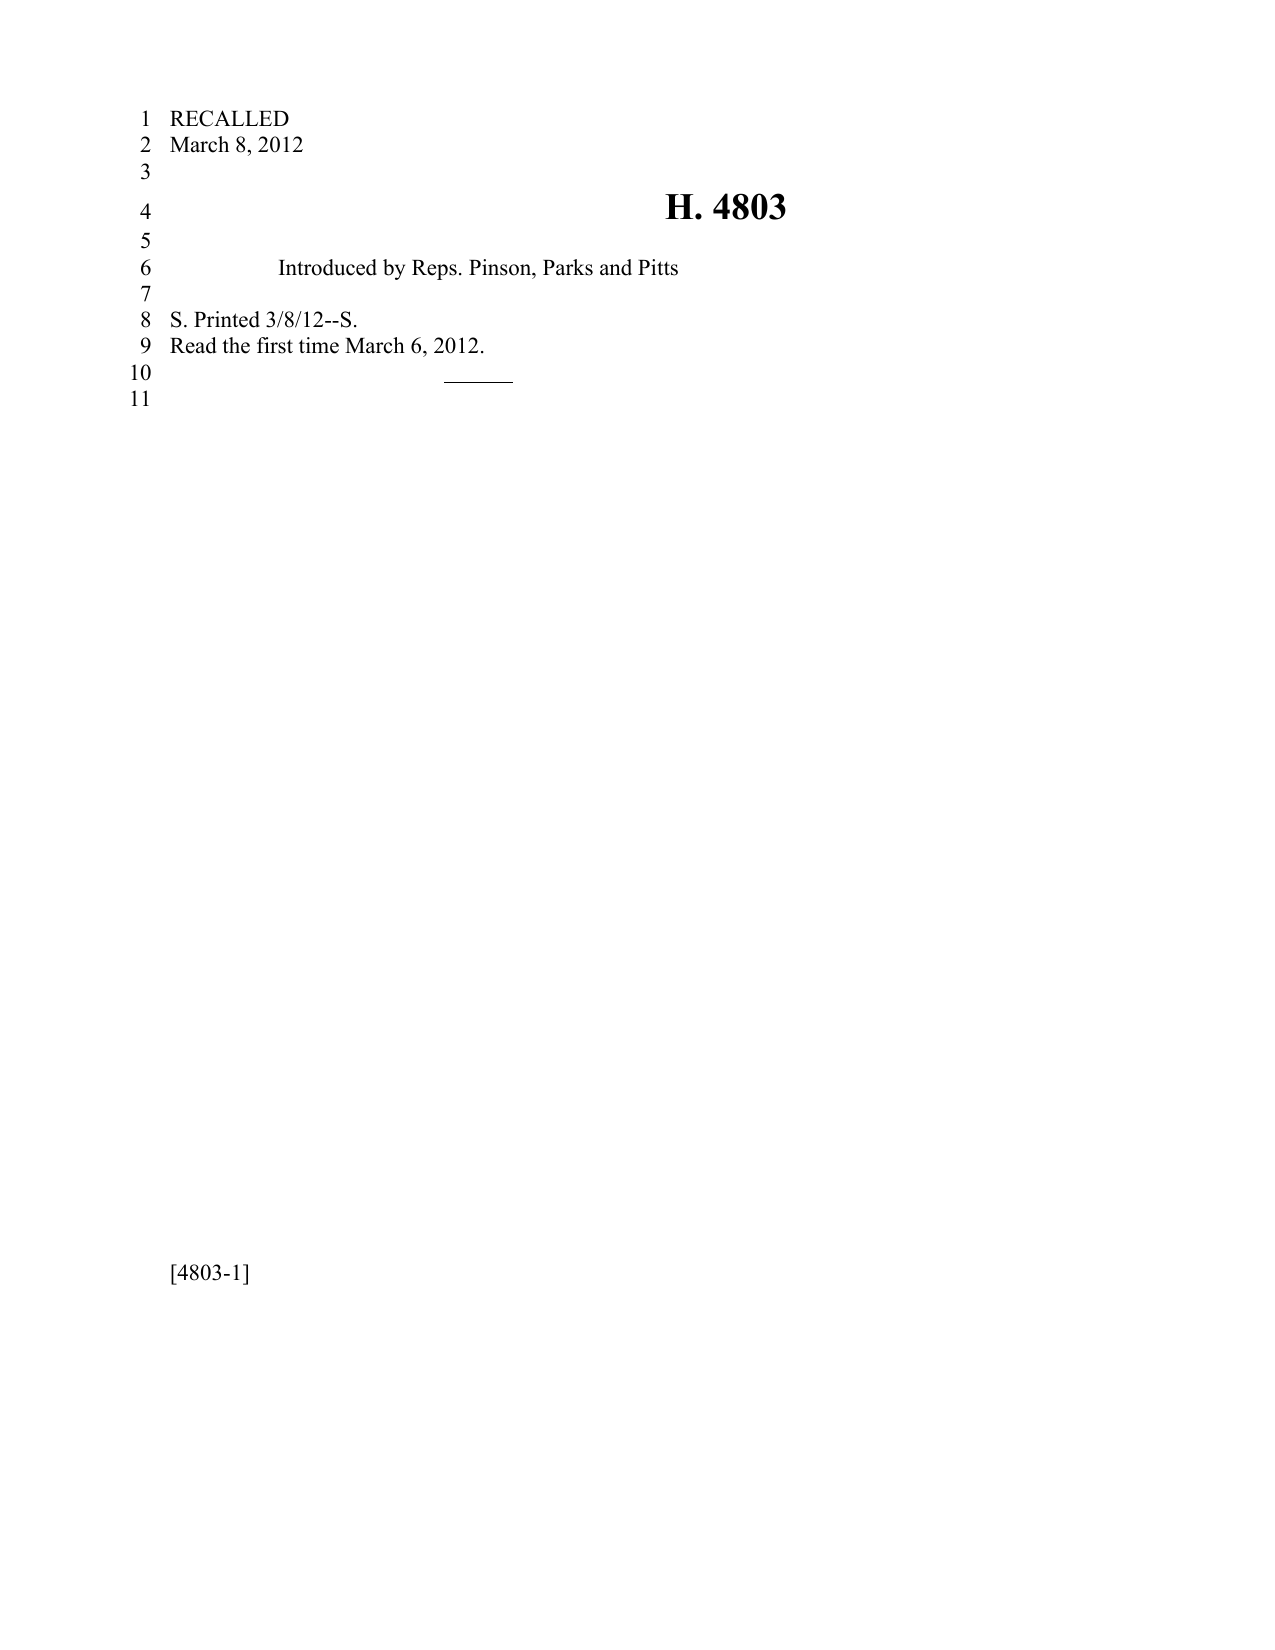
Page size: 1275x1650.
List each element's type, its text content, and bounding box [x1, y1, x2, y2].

text S. Printed 3/8/12--S. [169, 306, 787, 333]
text Read the first time March 6, 2012. [169, 333, 787, 359]
text Introduced by Reps. Pinson, Parks and Pitts [169, 253, 787, 280]
text March 8, 2012 [169, 131, 787, 158]
text H. 4803 [169, 184, 787, 227]
text RECALLED [169, 105, 787, 131]
